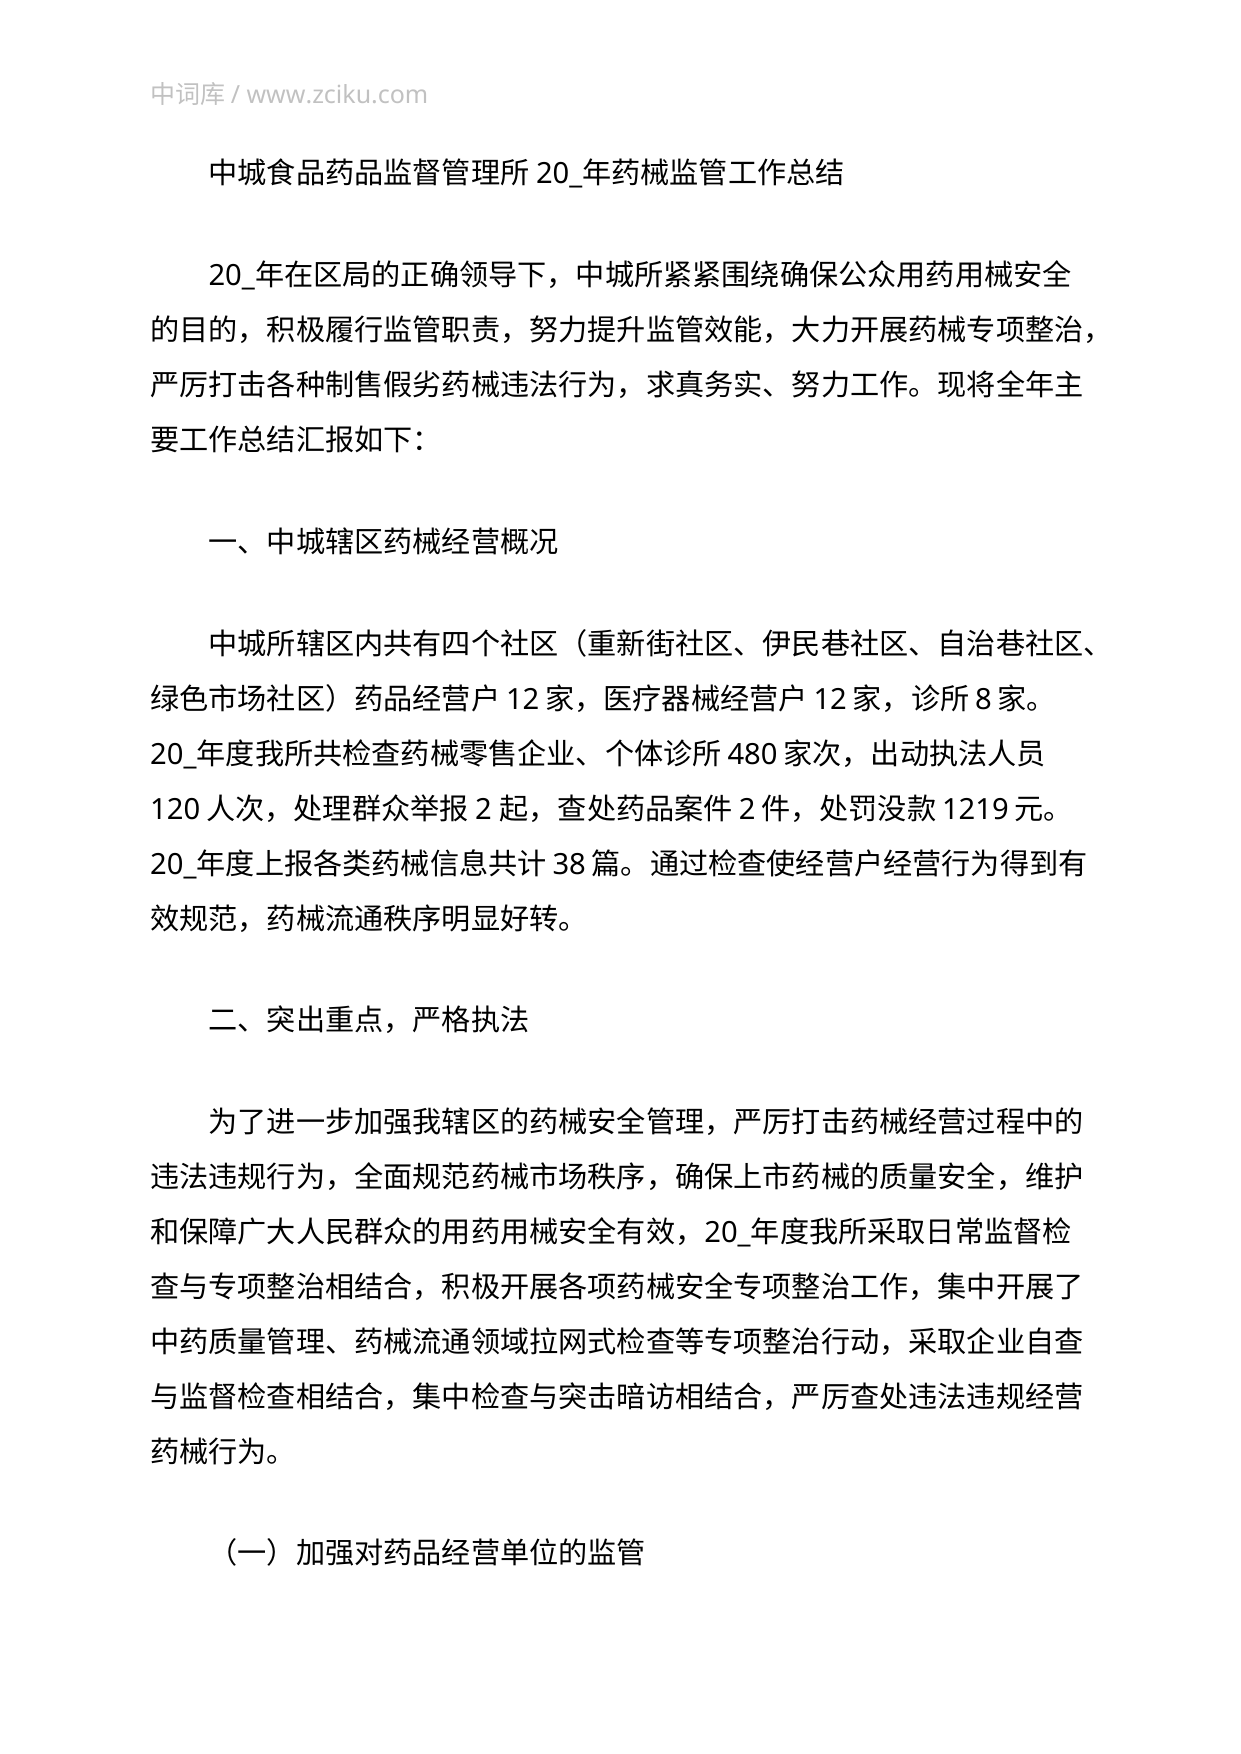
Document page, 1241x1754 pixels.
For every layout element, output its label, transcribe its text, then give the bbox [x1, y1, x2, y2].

text 一、中城辖区药械经营概况 [150, 518, 1090, 561]
text 20_年在区局的正确领导下，中城所紧紧围绕确保公众用药用械安全的目的，积极履行监管职责，努力提升监管效能，大力开展药械专项整治，严厉打击各种制售假劣药械违法行为，求真务实、努力工作。现将全年主要工作总结汇报如下： [150, 252, 1090, 459]
text （一）加强对药品经营单位的监管 [150, 1530, 1090, 1572]
text 中城所辖区内共有四个社区（重新街社区、伊民巷社区、自治巷社区、绿色市场社区）药品经营户12家，医疗器械经营户12家，诊所8家。20_年度我所共检查药械零售企业、个体诊所480家次，出动执法人员120人次，处理群众举报 2 起，查处药品案件2件，处罚没款1219元。20_年度上报各类药械信息共计38篇。通过检查使经营户经营行为得到有效规范，药械流通秩序明显好转。 [150, 620, 1090, 937]
text 中城食品药品监督管理所 20_年药械监管工作总结 [150, 150, 1090, 192]
text 为了进一步加强我辖区的药械安全管理，严厉打击药械经营过程中的违法违规行为，全面规范药械市场秩序，确保上市药械的质量安全，维护和保障广大人民群众的用药用械安全有效，20_年度我所采取日常监督检查与专项整治相结合，积极开展各项药械安全专项整治工作，集中开展了中药质量管理、药械流通领域拉网式检查等专项整治行动，采取企业自查与监督检查相结合，集中检查与突击暗访相结合，严厉查处违法违规经营药械行为。 [150, 1099, 1090, 1471]
text 二、突出重点，严格执法 [150, 997, 1090, 1039]
